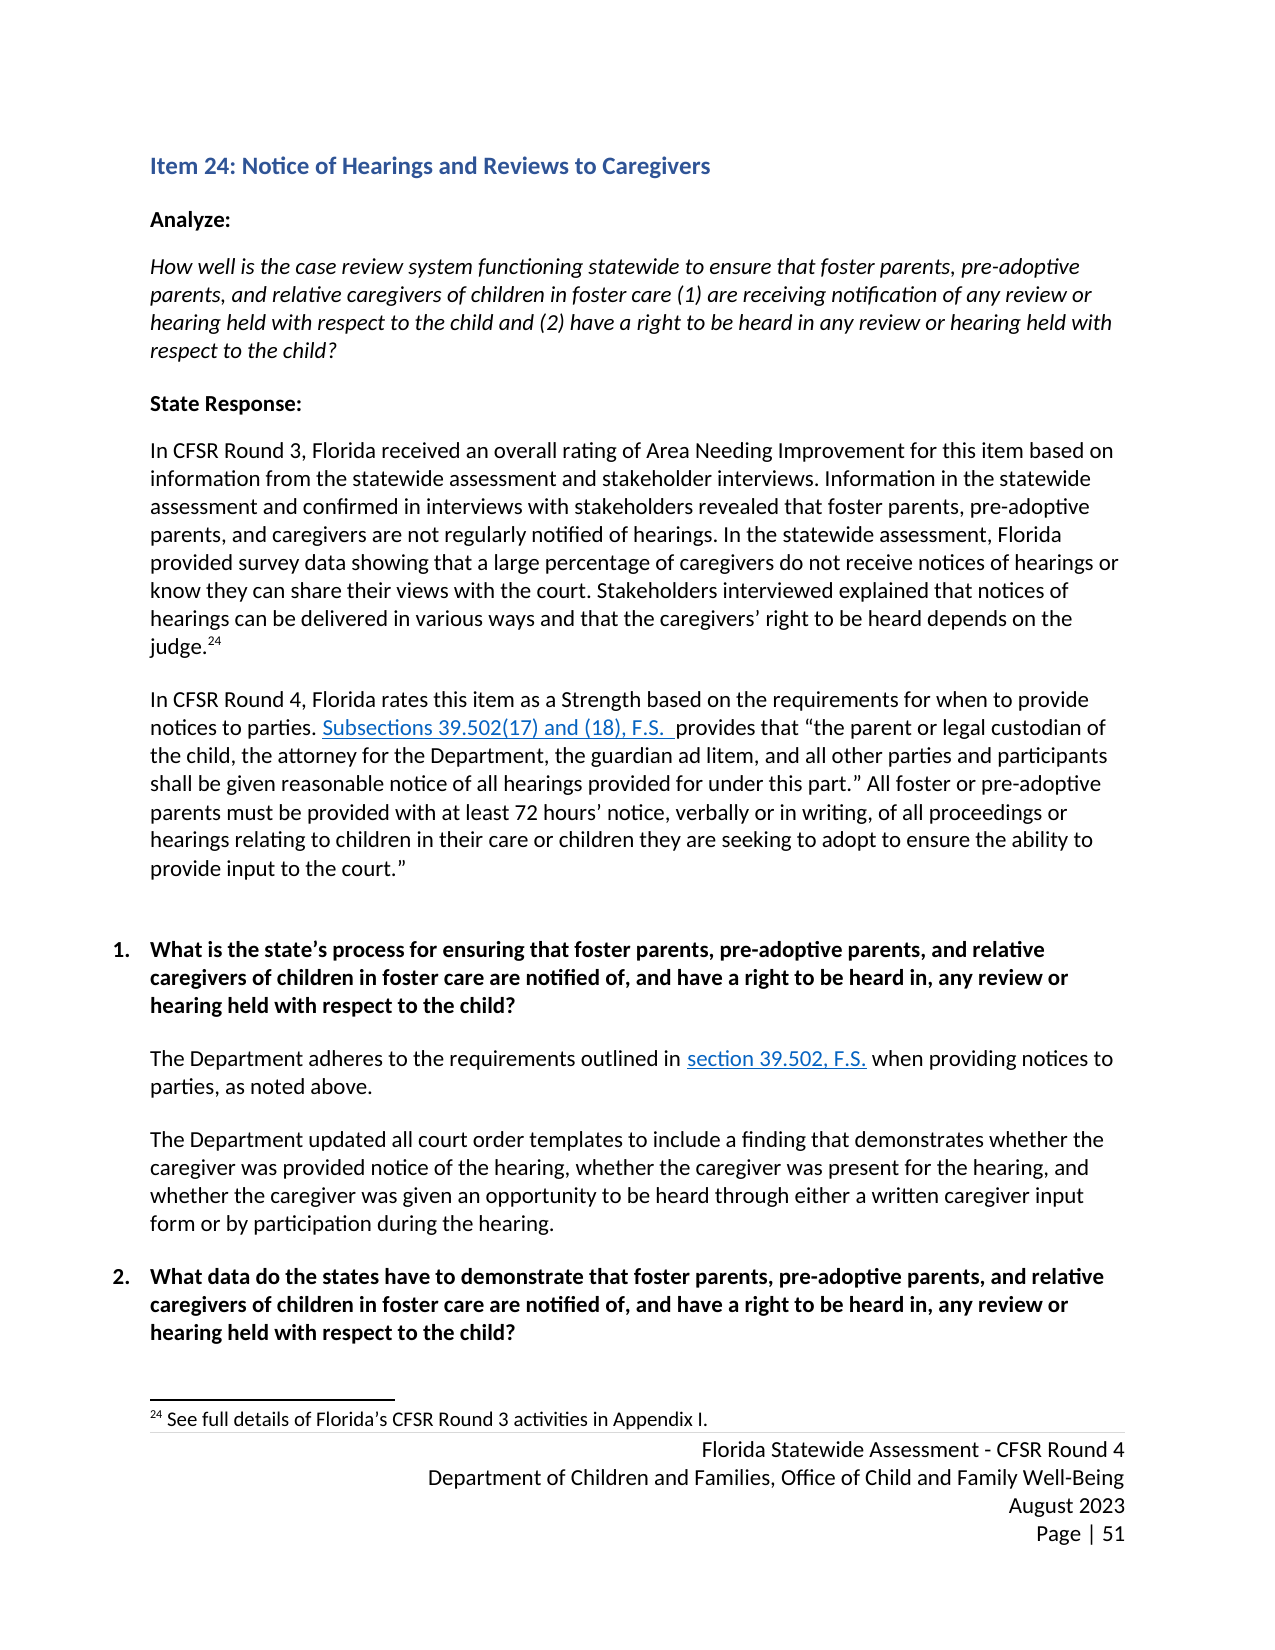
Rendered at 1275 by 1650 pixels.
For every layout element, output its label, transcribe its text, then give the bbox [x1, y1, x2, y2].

text Analyze: [150, 206, 1125, 233]
list What data do the states have to demonstrate that foster parents, pre-adoptive parents, and relative caregivers of children in foster care are notified of, and have a right to be heard in, any review or hearing held with respect to the child? [112, 1262, 1125, 1346]
subtitle Item 24: Notice of Hearings and Reviews to Caregivers [150, 150, 1125, 181]
text In CFSR Round 4, Florida rates this item as a Strength based on the requirements for when to provide notices to parties. Subsections 39.502(17) and (18), F.S. provides that “the parent or legal custodian of the child, the attorney for the Department, the guardian ad litem, and all other parties and participants shall be given reasonable notice of all hearings provided for under this part.” All foster or pre-adoptive parents must be provided with at least 72 hours’ notice, verbally or in writing, of all proceedings or hearings relating to children in their care or children they are seeking to adopt to ensure the ability to provide input to the court.” [150, 686, 1125, 882]
text How well is the case review system functioning statewide to ensure that foster parents, pre-adoptive parents, and relative caregivers of children in foster care (1) are receiving notification of any review or hearing held with respect to the child and (2) have a right to be heard in any review or hearing held with respect to the child? [150, 252, 1125, 364]
text State Response: [150, 389, 1125, 417]
list What is the state’s process for ensuring that foster parents, pre-adoptive parents, and relative caregivers of children in foster care are notified of, and have a right to be heard in, any review or hearing held with respect to the child? [112, 935, 1125, 1019]
text The Department updated all court order templates to include a finding that demonstrates whether the caregiver was provided notice of the hearing, whether the caregiver was present for the hearing, and whether the caregiver was given an opportunity to be heard through either a written caregiver input form or by participation during the hearing. [150, 1125, 1125, 1237]
text In CFSR Round 3, Florida received an overall rating of Area Needing Improvement for this item based on information from the statewide assessment and stakeholder interviews. Information in the statewide assessment and confirmed in interviews with stakeholders revealed that foster parents, pre-adoptive parents, and caregivers are not regularly notified of hearings. In the statewide assessment, Florida provided survey data showing that a large percentage of caregivers do not receive notices of hearings or know they can share their views with the court. Stakeholders interviewed explained that notices of hearings can be delivered in various ways and that the caregivers’ right to be heard depends on the judge. [150, 436, 1125, 661]
text The Department adheres to the requirements outlined in section 39.502, F.S. when providing notices to parties, as noted above. [150, 1044, 1125, 1100]
